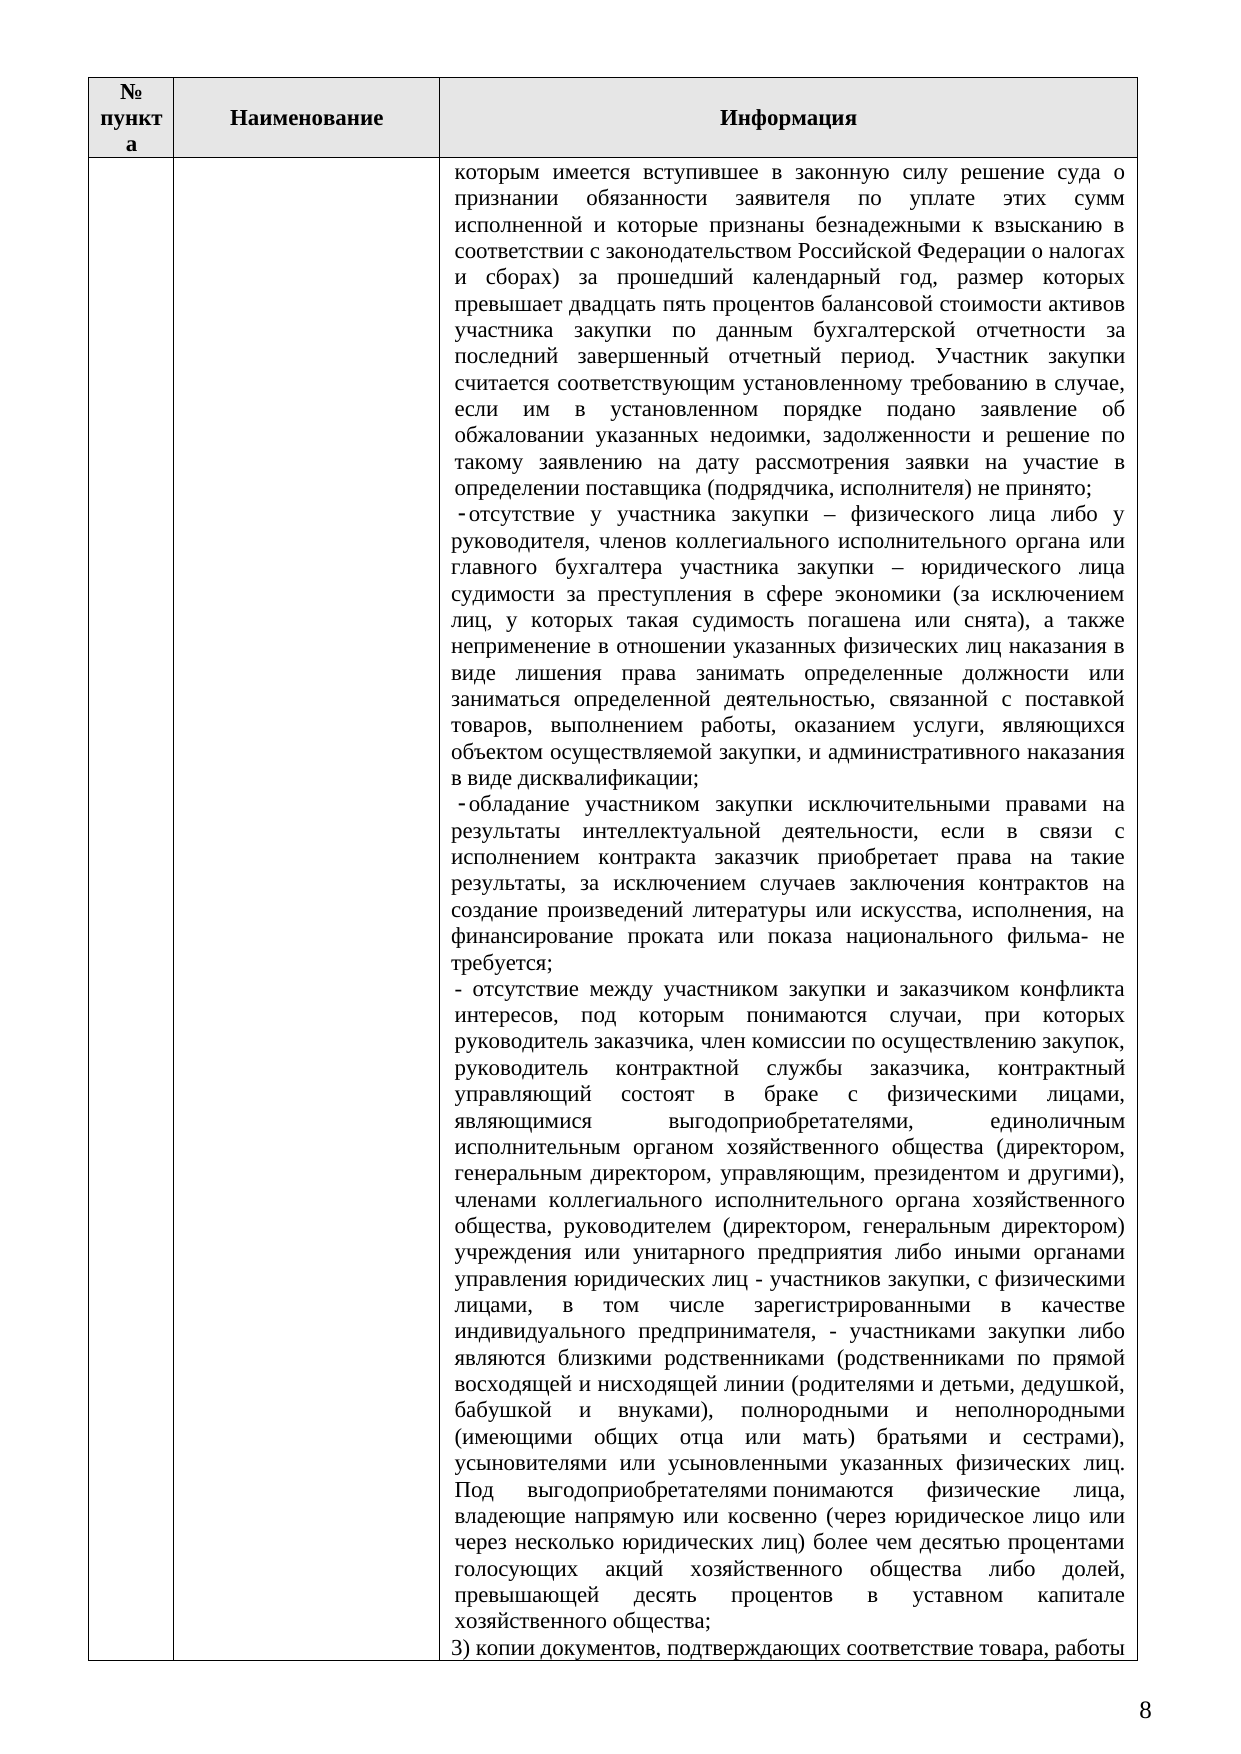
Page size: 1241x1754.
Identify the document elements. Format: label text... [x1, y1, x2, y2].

table_header Наименование [174, 78, 439, 157]
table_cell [174, 158, 439, 1660]
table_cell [440, 158, 1137, 1660]
table_header Информация [440, 78, 1137, 157]
table_header № пункта [89, 78, 173, 157]
table_cell [89, 158, 173, 1660]
